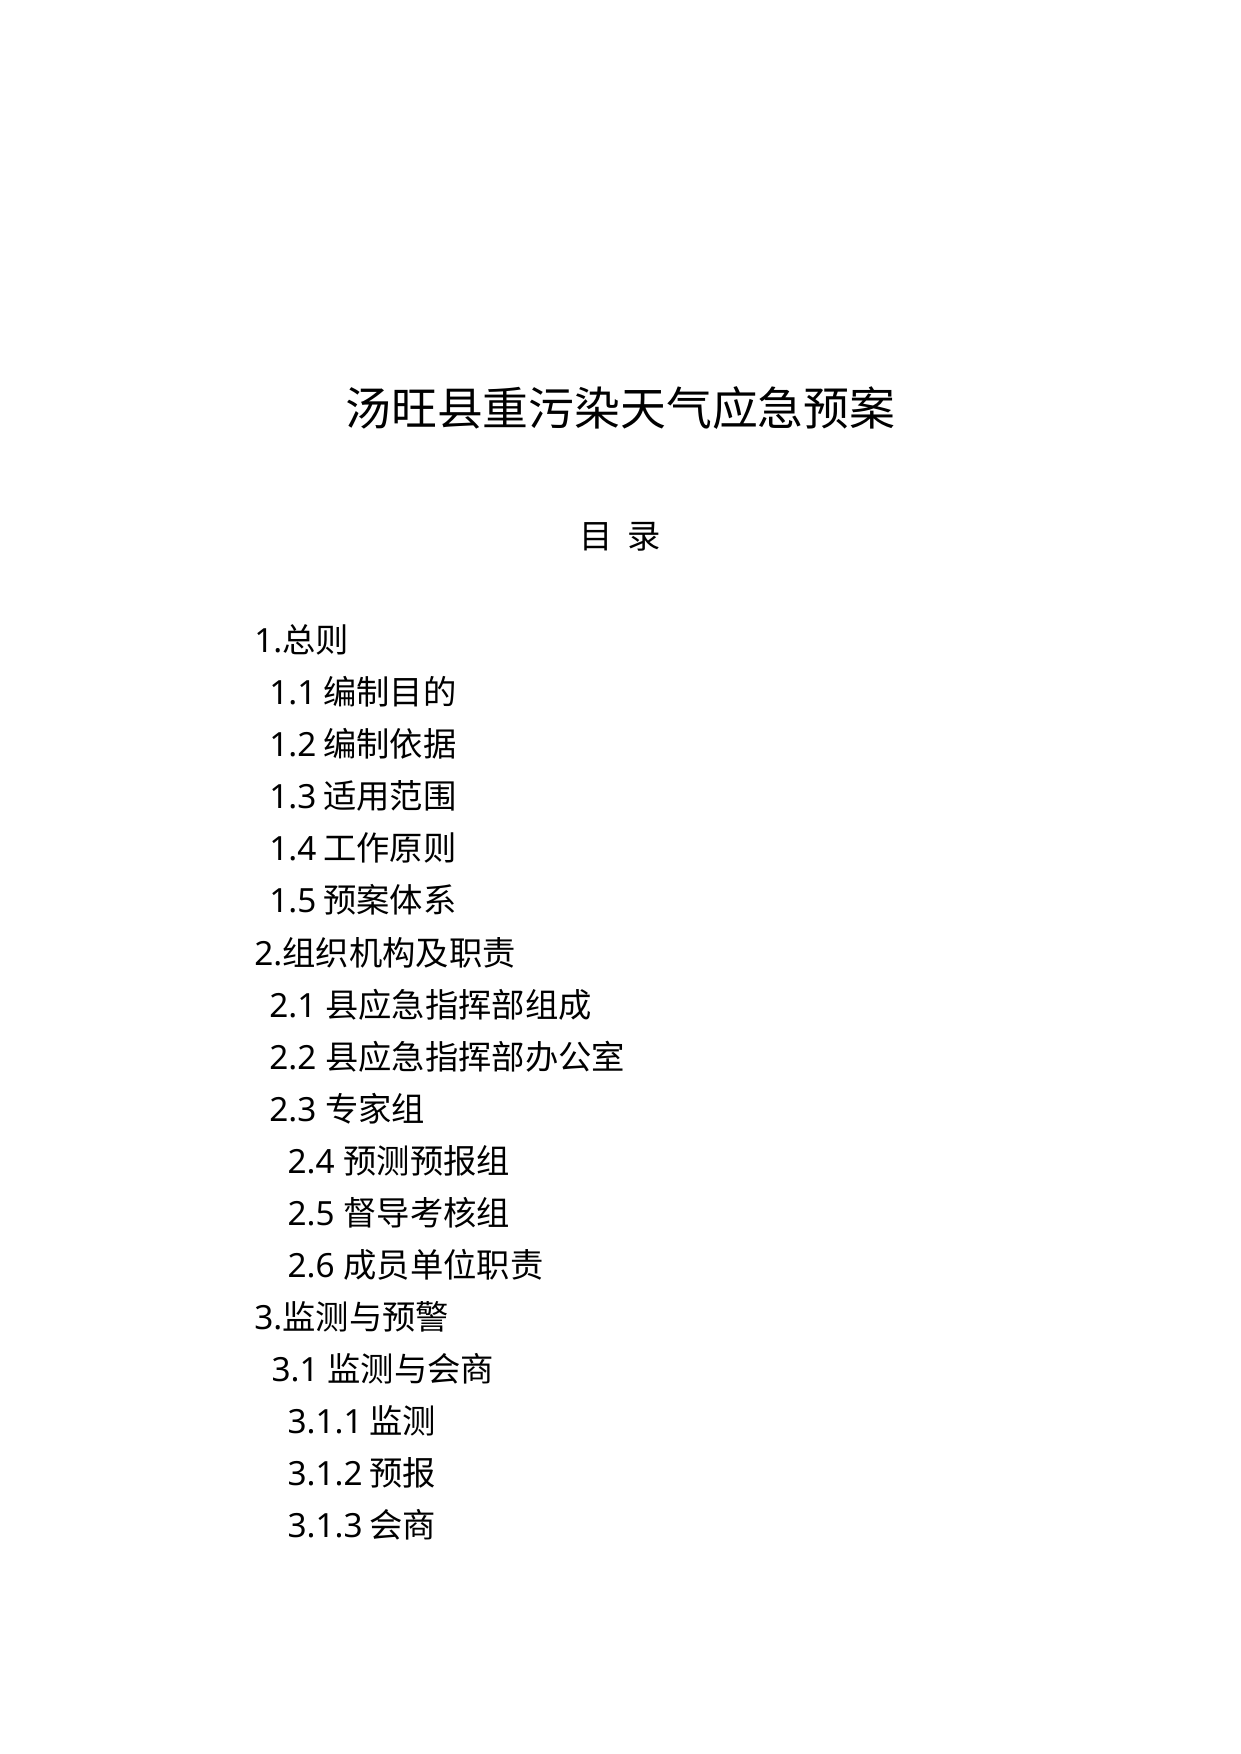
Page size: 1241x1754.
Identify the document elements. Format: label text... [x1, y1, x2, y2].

text 2.4 预测预报组 [187, 1132, 1053, 1184]
text 3.1.2预报 [187, 1444, 1053, 1496]
text 3.1.1监测 [187, 1392, 1053, 1444]
text 2.6 成员单位职责 3.监测与预警 3.1 监测与会商 [187, 1236, 1053, 1392]
text 3.1.3会商 3.2 预警 [187, 1496, 1053, 1548]
text 1.总则 1.1编制目的 1.2编制依据 1.3适用范围 1.4工作原则 1.5预案体系 2.组织机构及职责 2.1 县应急指挥部组成 2.2 县应急指挥部办公室 2.3 专家组 [187, 559, 1053, 1132]
text 目 录 [187, 507, 1053, 559]
text 2.5 督导考核组 [187, 1184, 1053, 1236]
text 汤旺县重污染天气应急预案 [187, 357, 1053, 454]
